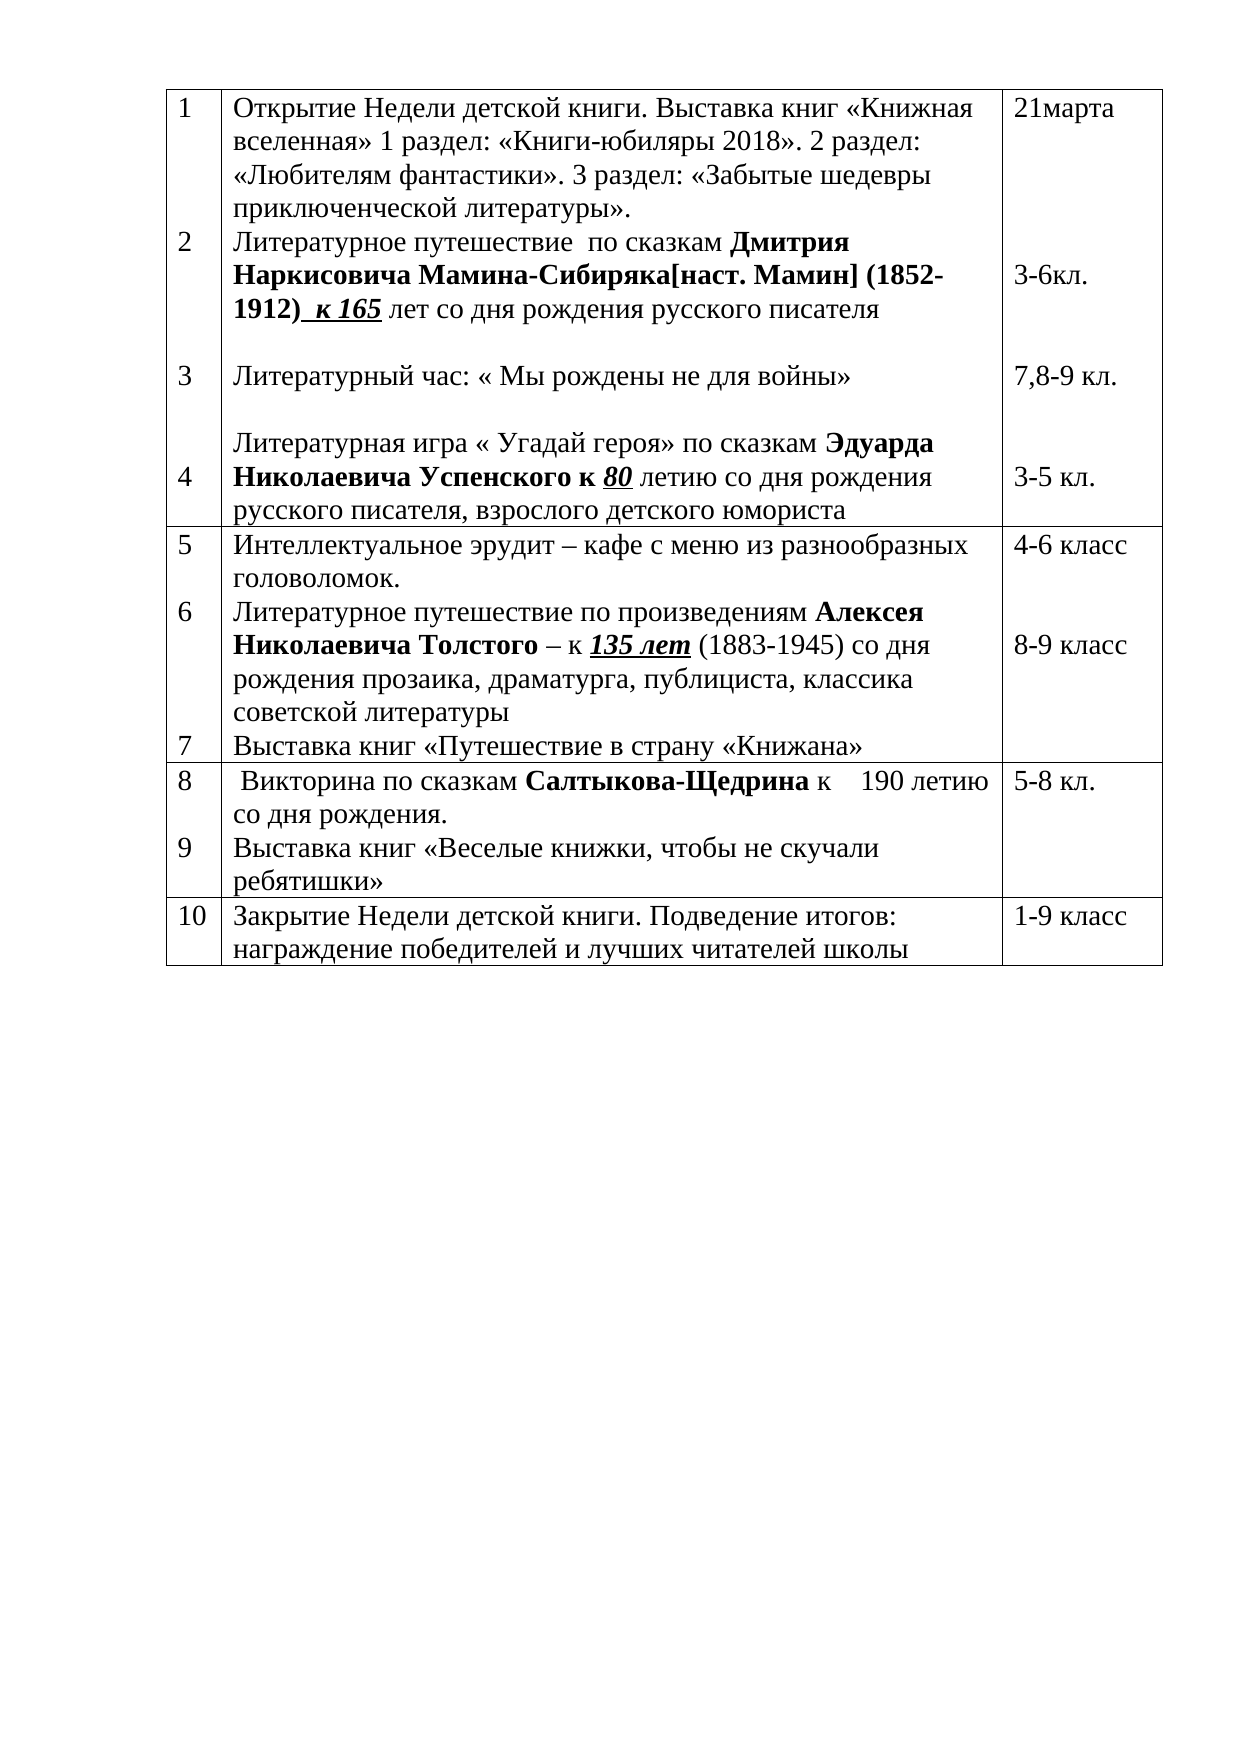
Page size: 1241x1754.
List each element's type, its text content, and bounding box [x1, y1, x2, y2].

table_cell 21марта 3-6кл. 7,8-9 кл. 3-5 кл. [1003, 90, 1162, 526]
table_cell Интеллектуальное эрудит – кафе с меню из разнообразных головоломок. Литературное путешествие по произведениям Алексея Николаевича Толстого – к 135 лет (1883-1945) со дня рождения прозаика, драматурга, публициста, классика советской литературы Выставка книг «Путешествие в страну «Книжана» [222, 527, 1002, 762]
table_cell 10 [167, 898, 221, 965]
table_cell 1 2 3 4 [167, 90, 221, 526]
table_cell 4-6 класс 8-9 класс [1003, 527, 1162, 762]
table_cell 5 6 7 [167, 527, 221, 762]
table_cell 5-8 кл. [1003, 763, 1162, 897]
table_cell Викторина по сказкам Салтыкова-Щедрина к 190 летию со дня рождения. Выставка книг «Веселые книжки, чтобы не скучали ребятишки» [222, 763, 1002, 897]
table_cell Закрытие Недели детской книги. Подведение итогов: награждение победителей и лучших читателей школы [222, 898, 1002, 965]
table_cell Открытие Недели детской книги. Выставка книг «Книжная вселенная» 1 раздел: «Книги-юбиляры 2018». 2 раздел: «Любителям фантастики». 3 раздел: «Забытые шедевры приключенческой литературы». Литературное путешествие по сказкам Дмитрия Наркисовича Мамина-Сибиряка[наст. Мамин] (1852-1912) к 165 лет со дня рождения русского писателя Литературный час: « Мы рождены не для войны» Литературная игра « Угадай героя» по сказкам Эдуарда Николаевича Успенского к 80 летию со дня рождения русского писателя, взрослого детского юмориста [222, 90, 1002, 526]
table_cell 1-9 класс [1003, 898, 1162, 965]
table_cell 8 9 [167, 763, 221, 897]
